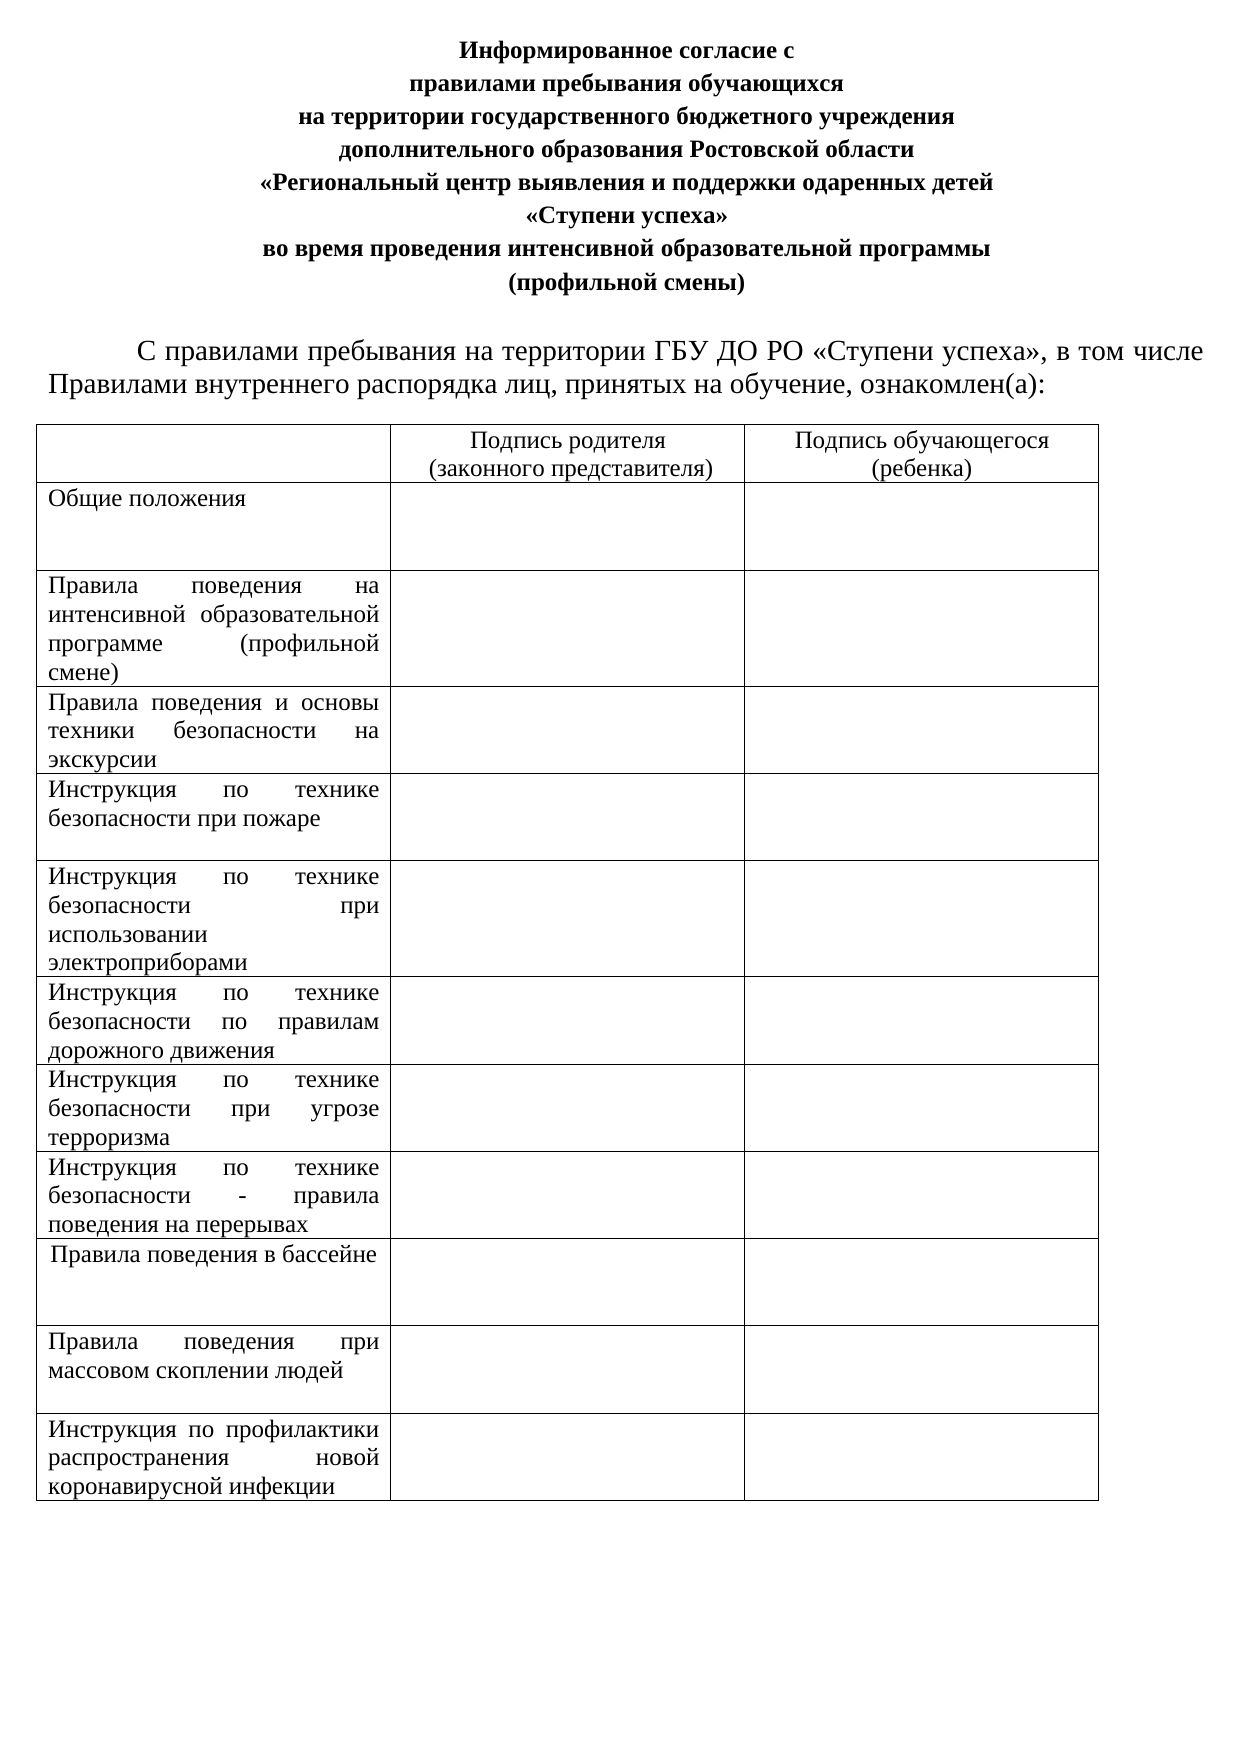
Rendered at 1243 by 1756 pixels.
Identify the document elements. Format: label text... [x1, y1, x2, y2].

text дополнительного образования Ростовской области [48, 134, 1205, 163]
table_cell Инструкция по технике безопасности при использовании электроприборами [37, 861, 390, 976]
table_cell Инструкция по технике безопасности при пожаре [37, 774, 390, 860]
table_cell [391, 1065, 744, 1151]
table_cell [391, 571, 744, 686]
table_header [37, 425, 390, 482]
text «Ступени успеха» [48, 201, 1205, 229]
table_cell Инструкция по технике безопасности - правила поведения на перерывах [37, 1152, 390, 1238]
table_cell [745, 571, 1098, 686]
table_cell Правила поведения в бассейне [37, 1239, 390, 1325]
table_cell [745, 1414, 1098, 1500]
table_cell [391, 861, 744, 976]
table_cell [745, 1065, 1098, 1151]
table_cell Правила поведения на интенсивной образовательной программе (профильной смене) [37, 571, 390, 686]
table_cell [745, 977, 1098, 1063]
table_cell [745, 774, 1098, 860]
table_cell [745, 687, 1098, 773]
table_header Подпись родителя (законного представителя) [391, 425, 744, 482]
table_cell Общие положения [37, 483, 390, 569]
table_cell [391, 774, 744, 860]
text во время проведения интенсивной образовательной программы [48, 233, 1205, 262]
text правилами пребывания обучающихся [48, 68, 1205, 97]
table_cell Инструкция по технике безопасности при угрозе терроризма [37, 1065, 390, 1151]
table_cell [391, 1326, 744, 1413]
table_cell [745, 483, 1098, 569]
table_cell [391, 977, 744, 1063]
table_cell [745, 1152, 1098, 1238]
table_cell [745, 1239, 1098, 1325]
table_cell [745, 861, 1098, 976]
table_cell Инструкция по профилактики распространения новой коронавирусной инфекции [37, 1414, 390, 1500]
text (профильной смены) [48, 267, 1205, 295]
text С правилами пребывания на территории ГБУ ДО РО «Ступени успеха», в том числе Правилами внутреннего распорядка лиц, принятых на обучение, ознакомлен(а): [48, 333, 1205, 400]
table_cell [391, 483, 744, 569]
table_cell Инструкция по технике безопасности по правилам дорожного движения [37, 977, 390, 1063]
text Информированное согласие с [48, 35, 1205, 64]
text на территории государственного бюджетного учреждения [48, 101, 1205, 130]
table_cell [391, 1239, 744, 1325]
table_cell [391, 1152, 744, 1238]
table_header Подпись обучающегося (ребенка) [745, 425, 1098, 482]
table_cell [391, 1414, 744, 1500]
table_cell Правила поведения и основы техники безопасности на экскурсии [37, 687, 390, 773]
table_cell [391, 687, 744, 773]
table_cell Правила поведения при массовом скоплении людей [37, 1326, 390, 1413]
table_cell [745, 1326, 1098, 1413]
text «Региональный центр выявления и поддержки одаренных детей [48, 167, 1205, 196]
